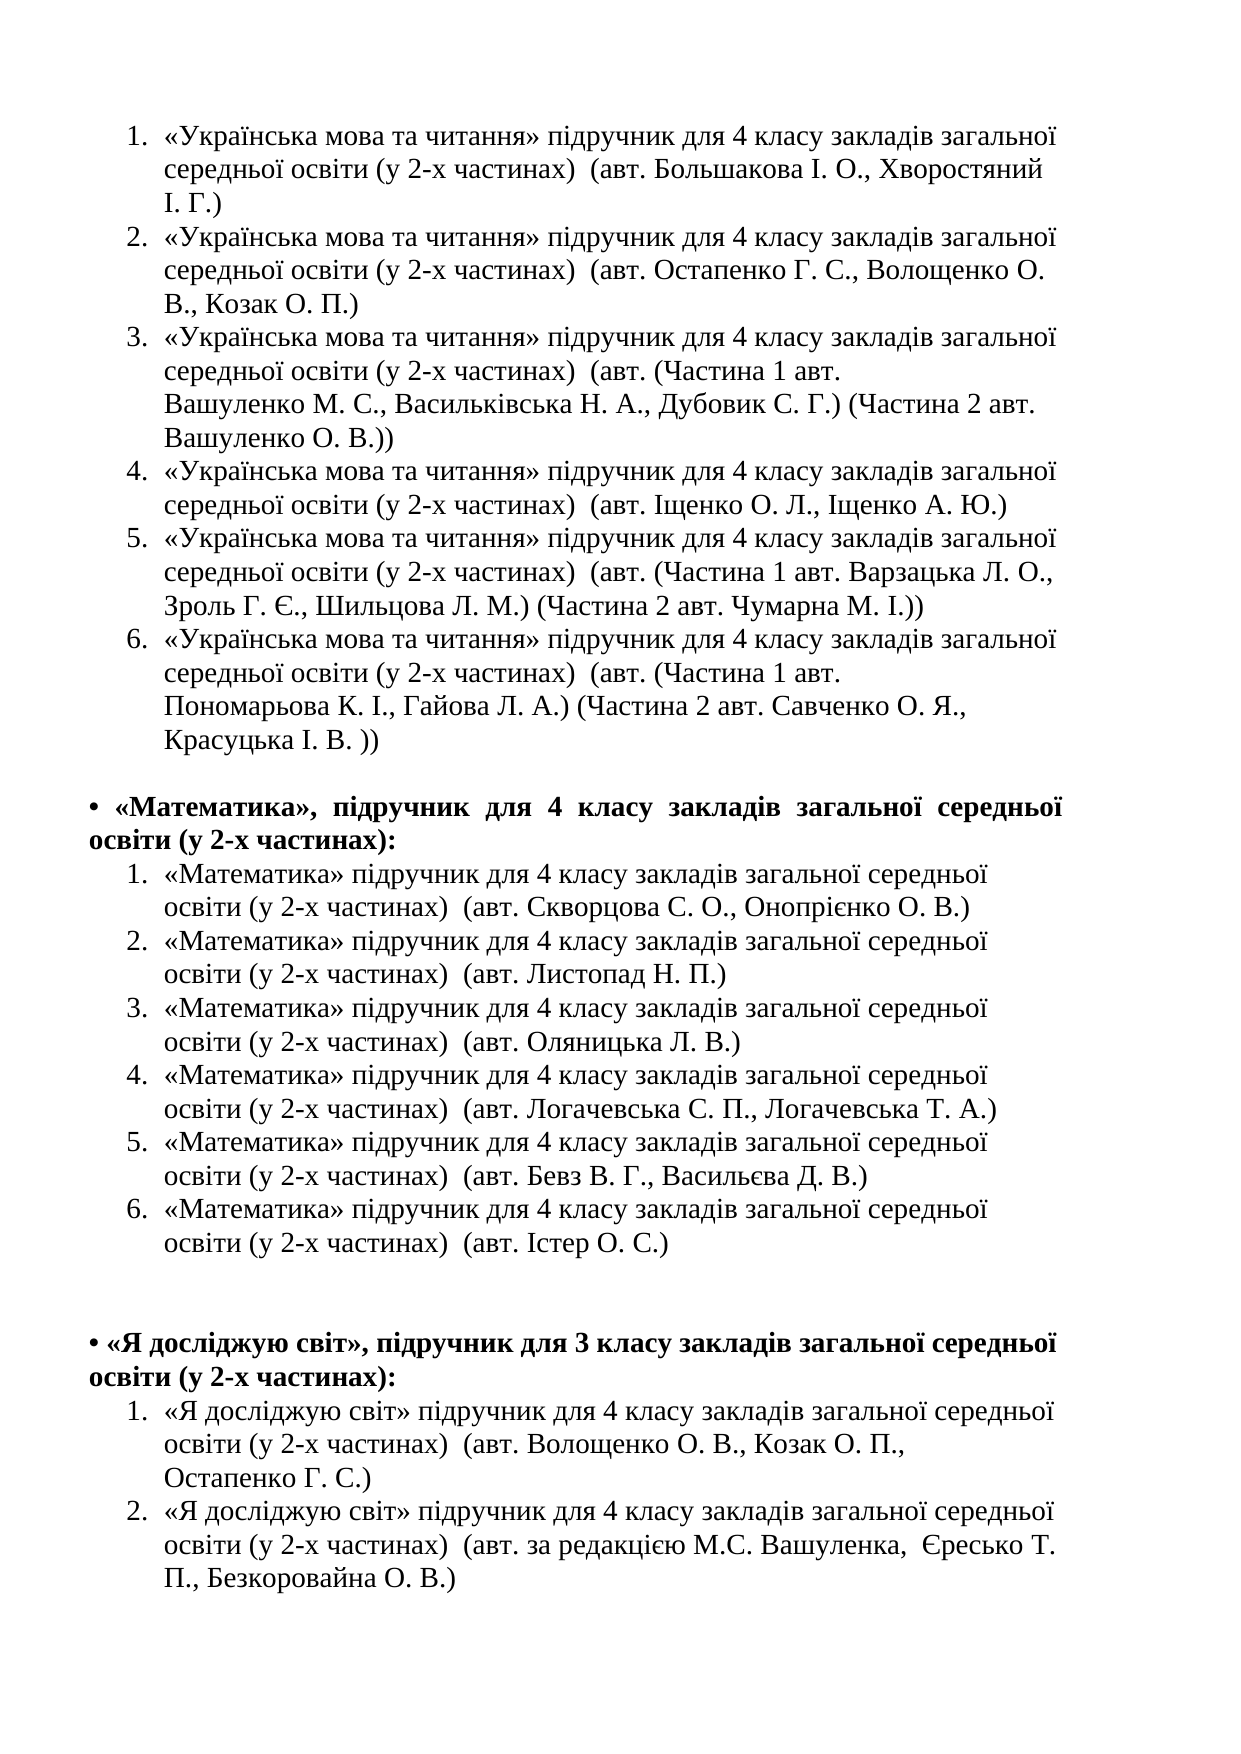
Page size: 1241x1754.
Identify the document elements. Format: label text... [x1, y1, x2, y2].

list «Математика» підручник для 4 класу закладів загальної середньої освіти (у 2-х частинах) (авт. Істер О. С.) [126, 1191, 1063, 1258]
list «Я досліджую світ» підручник для 4 класу закладів загальної середньої освіти (у 2-х частинах) (авт. Волощенко О. В., Козак О. П., Остапенко Г. С.) [126, 1393, 1063, 1493]
list «Українська мова та читання» підручник для 4 класу закладів загальної середньої освіти (у 2-х частинах) (авт. (Частина 1 авт. Пономарьова К. І., Гайова Л. А.) (Частина 2 авт. Савченко О. Я., Красуцька І. В. )) [126, 621, 1063, 755]
text освіти (у 2-х частинах): [89, 1359, 1063, 1393]
list «Українська мова та читання» підручник для 4 класу закладів загальної середньої освіти (у 2-х частинах) (авт. (Частина 1 авт. Варзацька Л. О., Зроль Г. Є., Шильцова Л. М.) (Частина 2 авт. Чумарна М. І.)) [126, 521, 1063, 621]
list «Математика» підручник для 4 класу закладів загальної середньої освіти (у 2-х частинах) (авт. Оляницька Л. В.) [126, 990, 1063, 1057]
list «Математика» підручник для 4 класу закладів загальної середньої освіти (у 2-х частинах) (авт. Логачевська С. П., Логачевська Т. А.) [126, 1057, 1063, 1124]
list «Математика» підручник для 4 класу закладів загальної середньої освіти (у 2-х частинах) (авт. Скворцова С. О., Онопрієнко О. В.) [126, 856, 1063, 923]
text • «Математика», підручник для 4 класу закладів загальної середньої освіти (у 2-х частинах): [89, 789, 1063, 856]
list «Українська мова та читання» підручник для 4 класу закладів загальної середньої освіти (у 2-х частинах) (авт. (Частина 1 авт. Вашуленко М. С., Васильківська Н. А., Дубовик С. Г.) (Частина 2 авт. Вашуленко О. В.)) [126, 319, 1063, 453]
list «Українська мова та читання» підручник для 4 класу закладів загальної середньої освіти (у 2-х частинах) (авт. Остапенко Г. С., Волощенко О. В., Козак О. П.) [126, 219, 1063, 319]
list «Математика» підручник для 4 класу закладів загальної середньої освіти (у 2-х частинах) (авт. Листопад Н. П.) [126, 923, 1063, 990]
text • «Я досліджую світ», підручник для 3 класу закладів загальної середньої [89, 1326, 1063, 1359]
list «Математика» підручник для 4 класу закладів загальної середньої освіти (у 2-х частинах) (авт. Бевз В. Г., Васильєва Д. В.) [126, 1124, 1063, 1191]
list «Українська мова та читання» підручник для 4 класу закладів загальної середньої освіти (у 2-х частинах) (авт. Іщенко О. Л., Іщенко А. Ю.) [126, 453, 1063, 521]
list «Українська мова та читання» підручник для 4 класу закладів загальної середньої освіти (у 2-х частинах) (авт. Большакова І. О., Хворостяний І. Г.) [126, 118, 1063, 219]
list «Я досліджую світ» підручник для 4 класу закладів загальної середньої освіти (у 2-х частинах) (авт. за редакцією М.С. Вашуленка, Єресько Т. П., Безкоровайна О. В.) [126, 1493, 1063, 1594]
